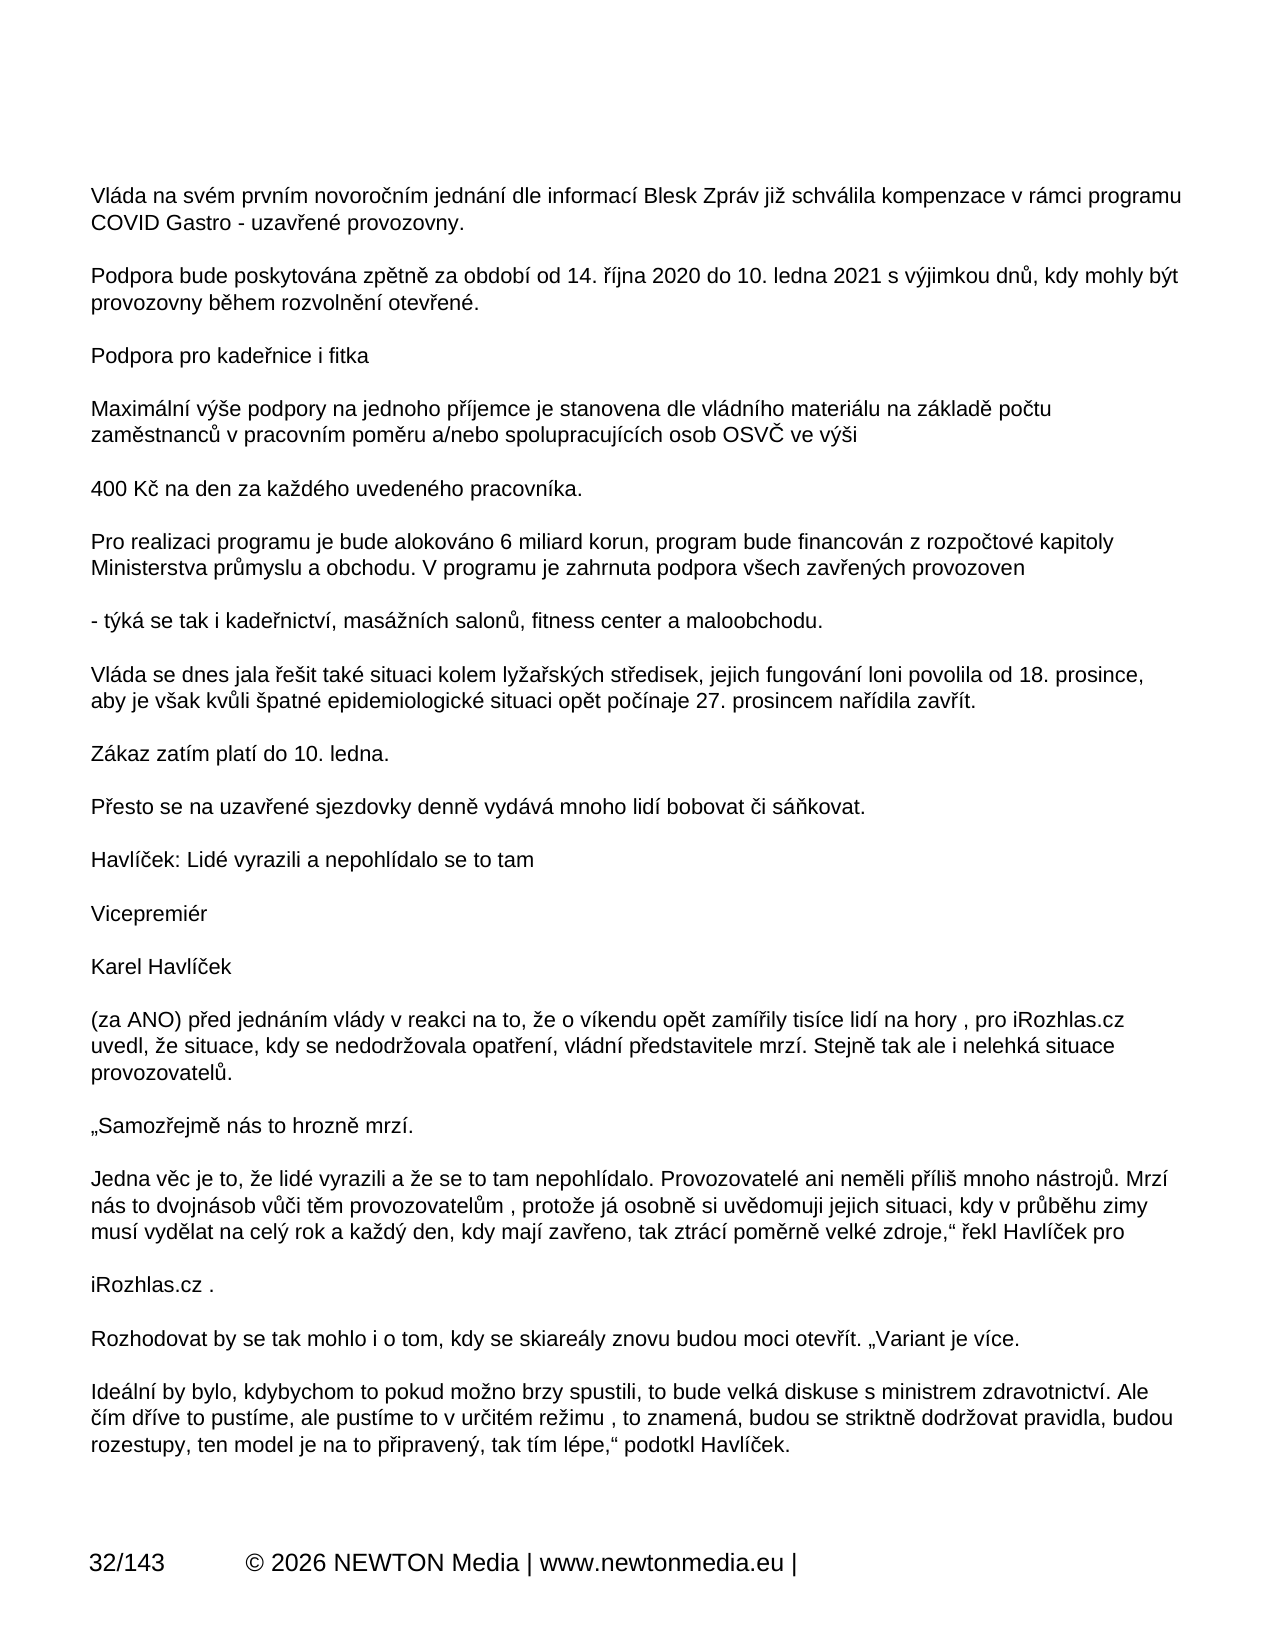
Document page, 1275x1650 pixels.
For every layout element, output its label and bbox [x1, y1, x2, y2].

table_header [89, 148, 1186, 1483]
